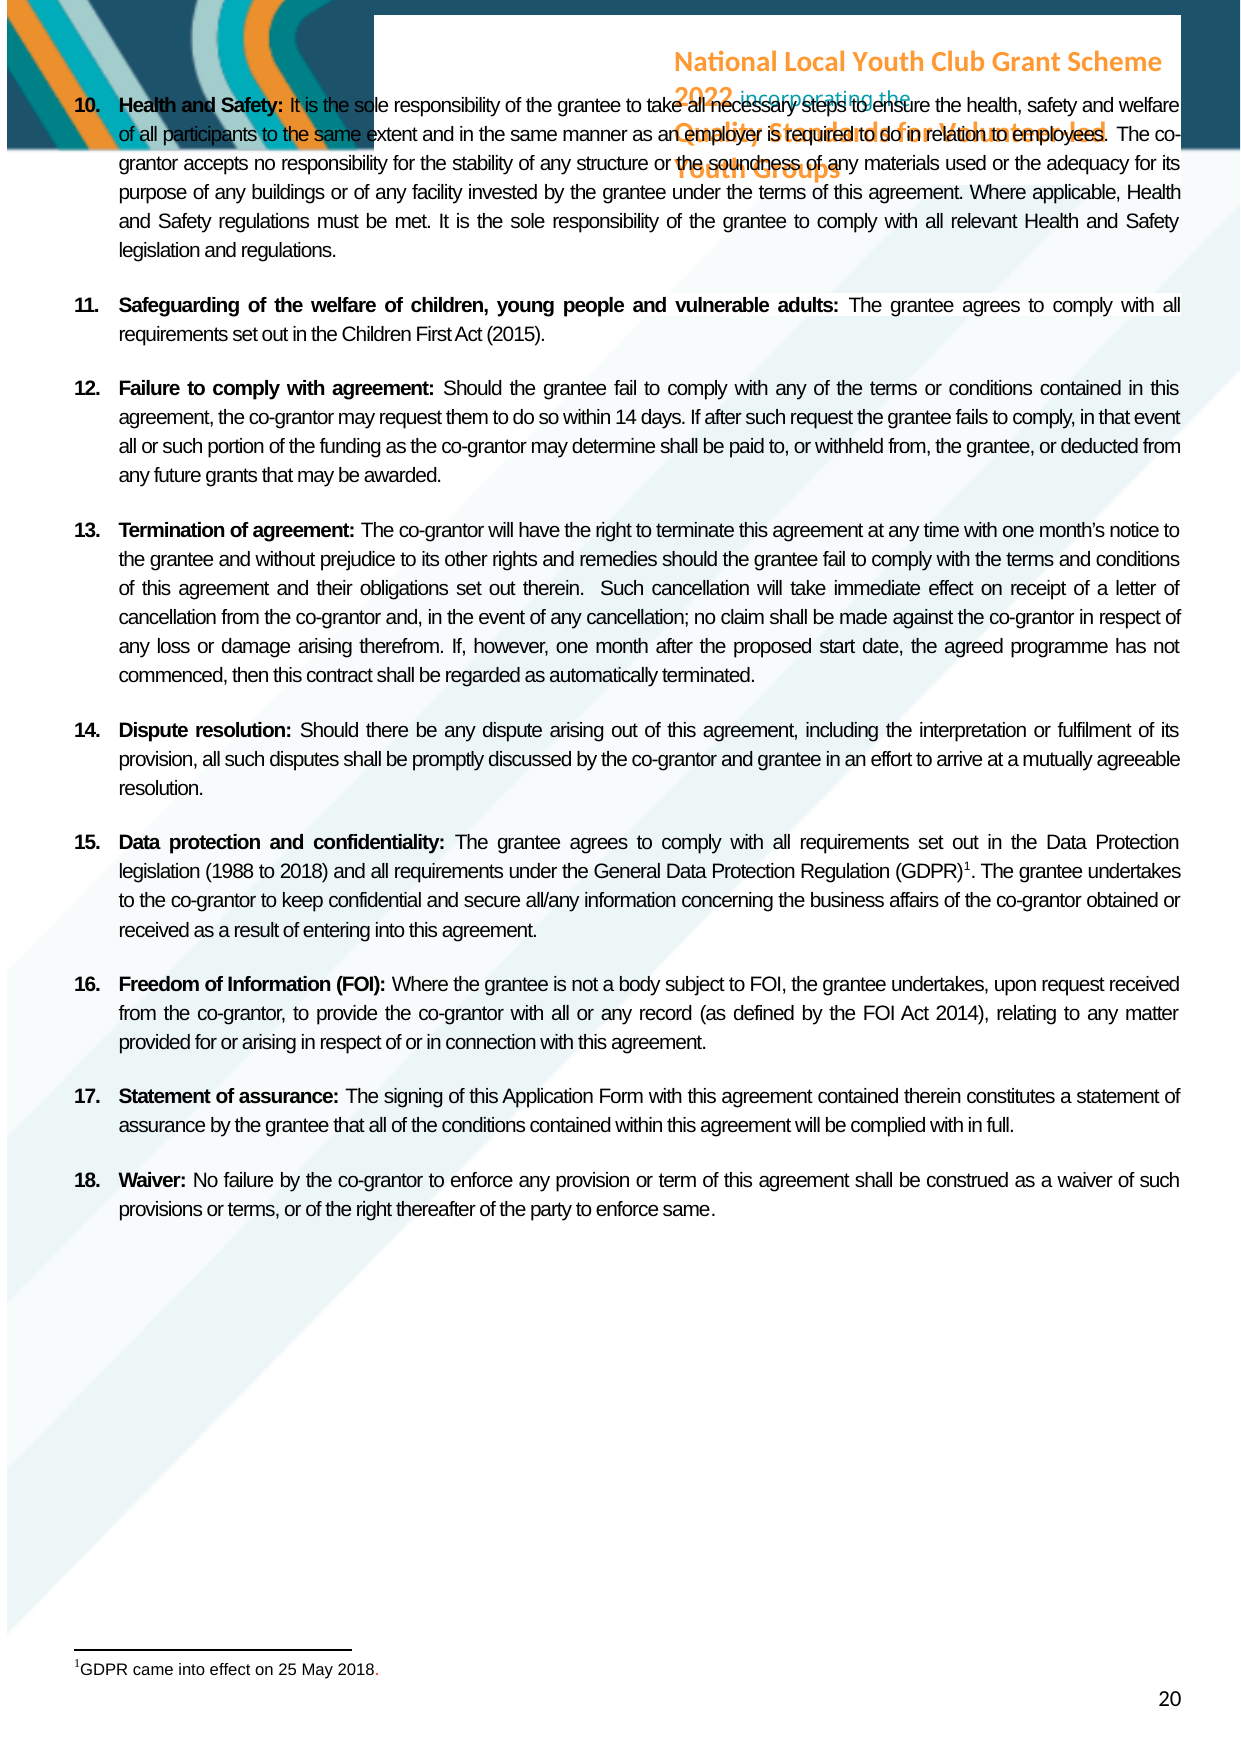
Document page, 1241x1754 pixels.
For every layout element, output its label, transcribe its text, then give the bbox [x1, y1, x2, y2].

text 16. Freedom of Information (FOI): Where the grantee is not a body subject to FOI, the grantee undertakes, upon request received from the co-grantor, to provide the co-grantor with all or any record (as defined by the FOI Act 2014), relating to any matter provided for or arising in respect of or in connection with this agreement. [74, 968, 1181, 1055]
text 11. Safeguarding of the welfare of children, young people and vulnerable adults: The grantee agrees to comply with all requirements set out in the Children First Act (2015). [74, 289, 1181, 347]
text 10. Health and Safety: It is the sole responsibility of the grantee to take all necessary steps to ensure the health, safety and welfare of all participants to the same extent and in the same manner as an employer is required to do in relation to employees. The co-grantor accepts no responsibility for the stability of any structure or the soundness of any materials used or the adequacy for its purpose of any buildings or of any facility invested by the grantee under the terms of this agreement. Where applicable, Health and Safety regulations must be met. It is the sole responsibility of the grantee to comply with all relevant Health and Safety legislation and regulations. [74, 89, 1181, 264]
text 18. Waiver: No failure by the co-grantor to enforce any provision or term of this agreement shall be construed as a waiver of such provisions or terms, or of the right thereafter of the party to enforce same. [74, 1164, 1181, 1222]
text 12. Failure to comply with agreement: Should the grantee fail to comply with any of the terms or conditions contained in this agreement, the co-grantor may request them to do so within 14 days. If after such request the grantee fails to comply, in that event all or such portion of the funding as the co-grantor may determine shall be paid to, or withheld from, the grantee, or deducted from any future grants that may be awarded. [74, 372, 1181, 489]
text 15. Data protection and confidentiality: The grantee agrees to comply with all requirements set out in the Data Protection legislation (1988 to 2018) and all requirements under the General Data Protection Regulation (GDPR). The grantee undertakes to the co-grantor to keep confidential and secure all/any information concerning the business affairs of the co-grantor obtained or received as a result of entering into this agreement. [74, 826, 1181, 943]
text 14. Dispute resolution: Should there be any dispute arising out of this agreement, including the interpretation or fulfilment of its provision, all such disputes shall be promptly discussed by the co-grantor and grantee in an effort to arrive at a mutually agreeable resolution. [74, 714, 1181, 801]
text 17. Statement of assurance: The signing of this Application Form with this agreement contained therein constitutes a statement of assurance by the grantee that all of the conditions contained within this agreement will be complied with in full. [74, 1080, 1181, 1139]
text 13. Termination of agreement: The co-grantor will have the right to terminate this agreement at any time with one month’s notice to the grantee and without prejudice to its other rights and remedies should the grantee fail to comply with the terms and conditions of this agreement and their obligations set out therein. Such cancellation will take immediate effect on receipt of a letter of cancellation from the co-grantor and, in the event of any cancellation; no claim shall be made against the co-grantor in respect of any loss or damage arising therefrom. If, however, one month after the proposed start date, the agreed programme has not commenced, then this contract shall be regarded as automatically terminated. [74, 514, 1181, 689]
picture [7, 0, 1241, 1744]
